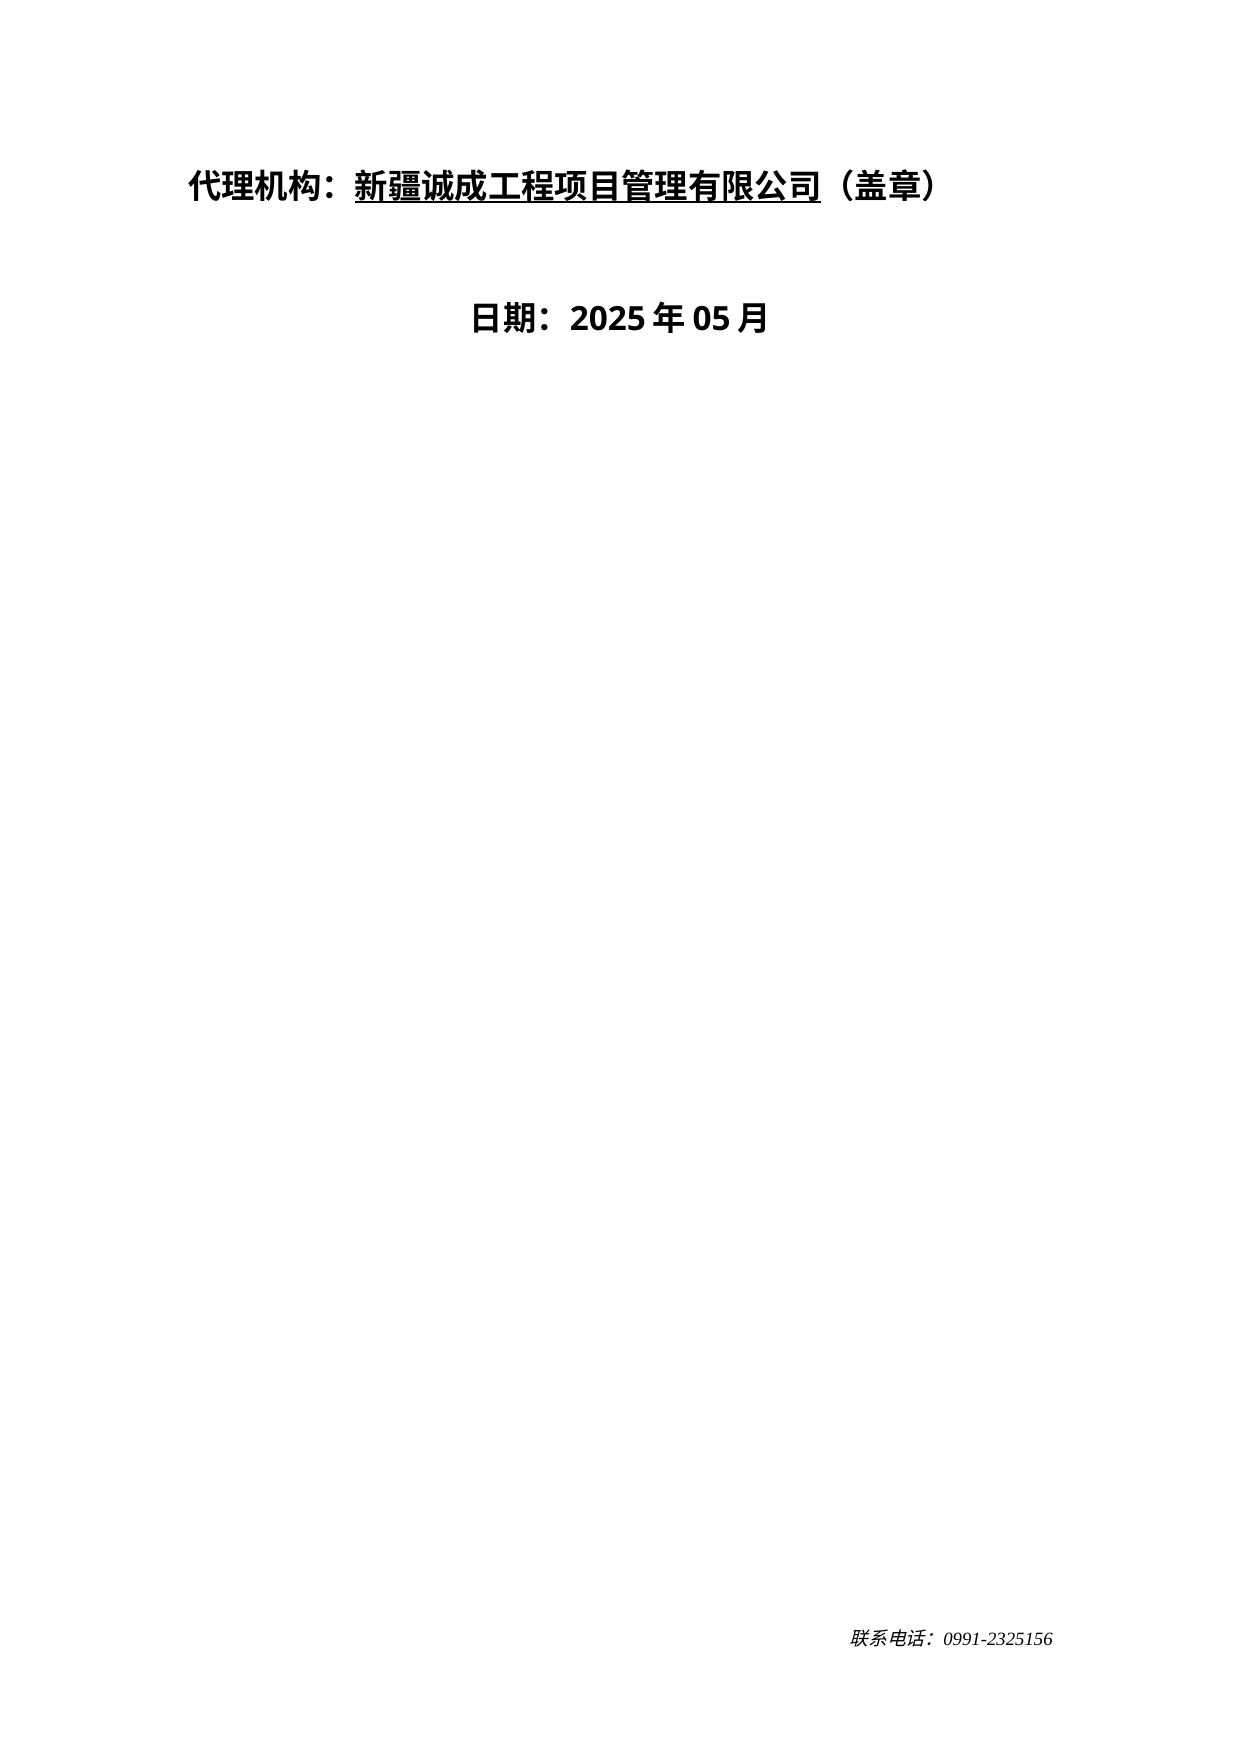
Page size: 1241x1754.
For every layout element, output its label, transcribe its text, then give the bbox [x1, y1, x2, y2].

text 日期：2025年05月 [188, 283, 1052, 349]
text 代理机构：新疆诚成工程项目管理有限公司（盖章） [188, 151, 1052, 217]
